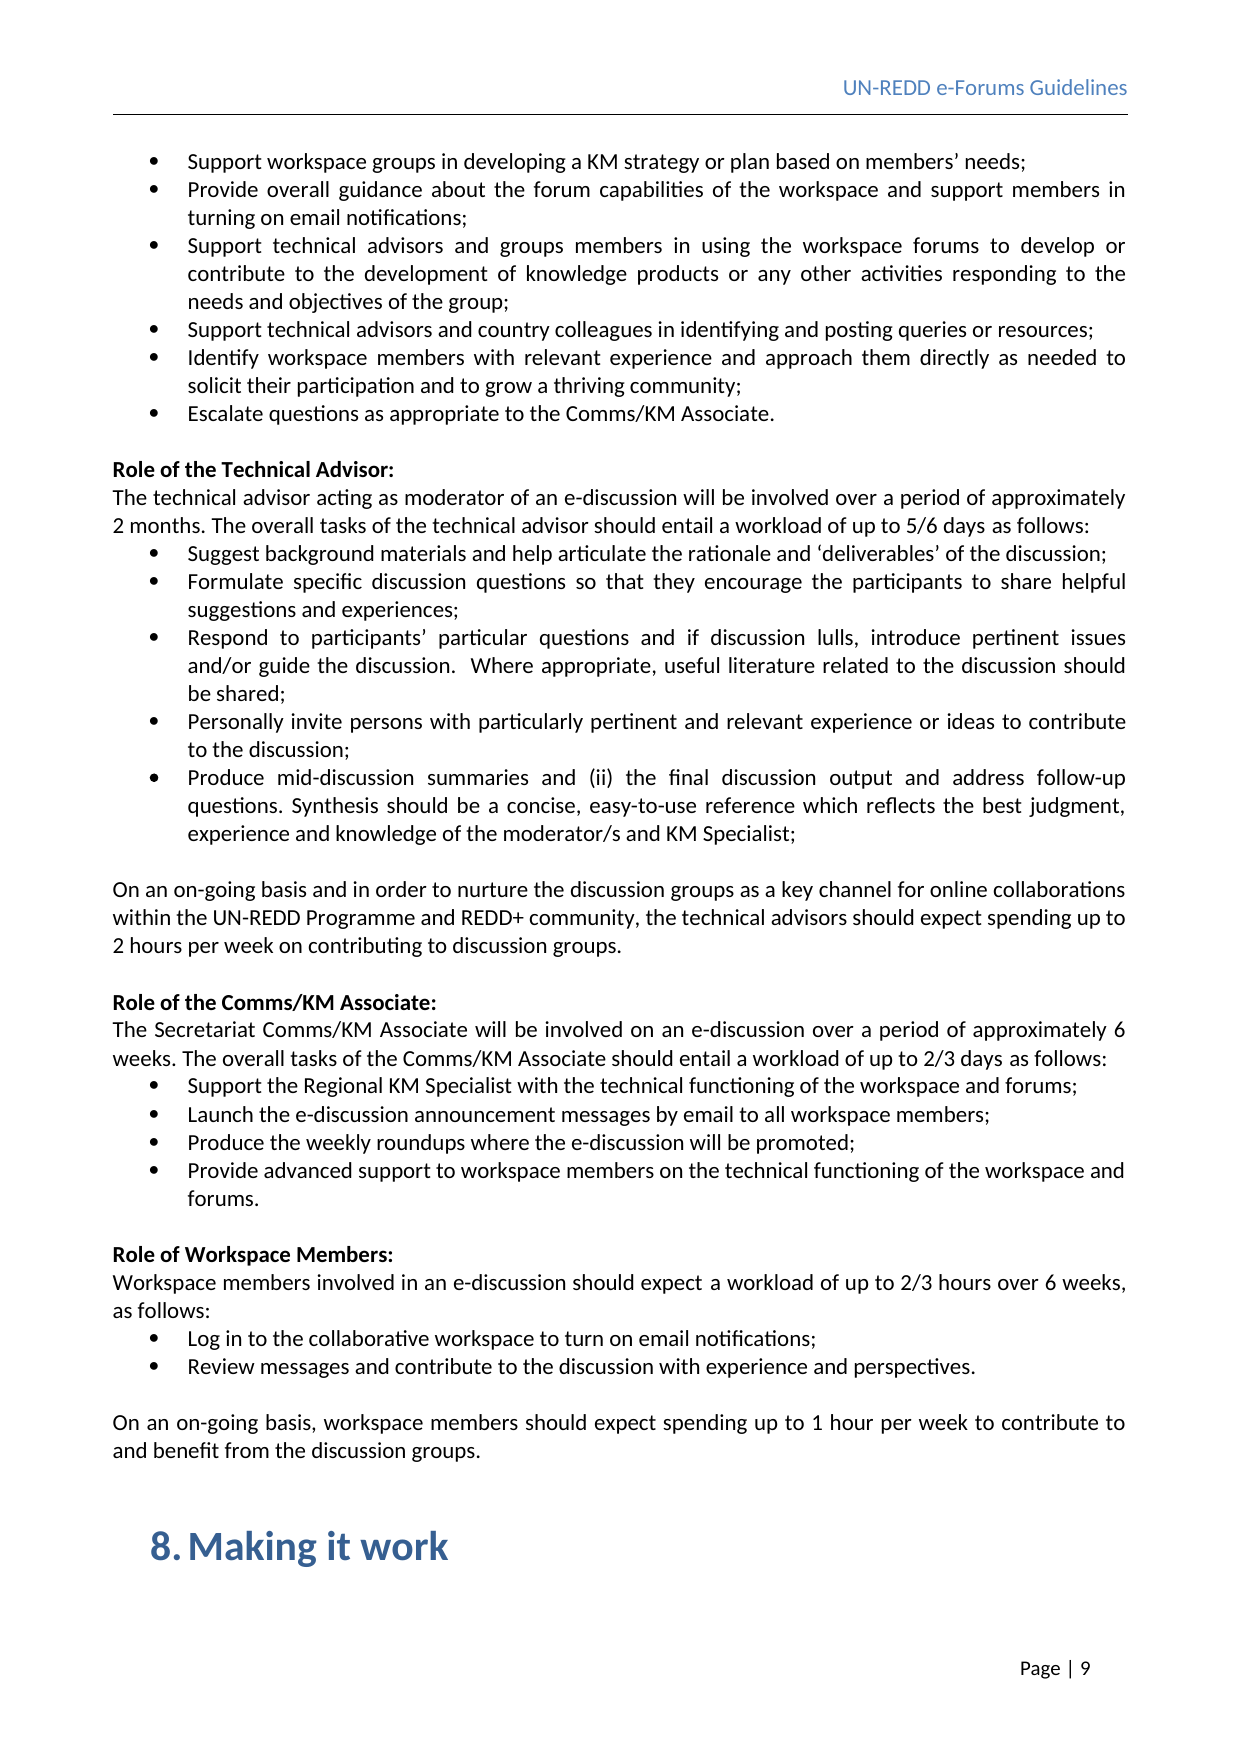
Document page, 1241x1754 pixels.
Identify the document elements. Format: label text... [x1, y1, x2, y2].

text Role of the Comms/KM Associate: [112, 988, 1128, 1016]
list Escalate questions as appropriate to the Comms/KM Associate. [150, 399, 1128, 427]
text Role of Workspace Members: [112, 1240, 1128, 1268]
text Role of the Technical Advisor: [112, 455, 1128, 483]
subtitle Making it work [150, 1520, 1128, 1571]
text On an on-going basis and in order to nurture the discussion groups as a key channel for online collaborations within the UN-REDD Programme and REDD+ community, the technical advisors should expect spending up to 2 hours per week on contributing to discussion groups. [112, 876, 1128, 959]
list Log in to the collaborative workspace to turn on email notifications; [150, 1324, 1128, 1352]
list Support workspace groups in developing a KM strategy or plan based on members’ needs; [150, 147, 1128, 175]
list Launch the e-discussion announcement messages by email to all workspace members; [150, 1100, 1128, 1128]
list Identify workspace members with relevant experience and approach them directly as needed to solicit their participation and to grow a thriving community; [150, 343, 1128, 399]
list Support technical advisors and country colleagues in identifying and posting queries or resources; [150, 315, 1128, 343]
list Provide advanced support to workspace members on the technical functioning of the workspace and forums. [150, 1156, 1128, 1212]
list Review messages and contribute to the discussion with experience and perspectives. [150, 1352, 1128, 1380]
list Support the Regional KM Specialist with the technical functioning of the workspace and forums; [150, 1072, 1128, 1100]
text The Secretariat Comms/KM Associate will be involved on an e-discussion over a period of approximately 6 weeks. The overall tasks of the Comms/KM Associate should entail a workload of up to 2/3 days as follows: [112, 1016, 1128, 1072]
list Personally invite persons with particularly pertinent and relevant experience or ideas to contribute to the discussion; [150, 707, 1128, 763]
list Formulate specific discussion questions so that they encourage the participants to share helpful suggestions and experiences; [150, 567, 1128, 623]
text The technical advisor acting as moderator of an e-discussion will be involved over a period of approximately 2 months. The overall tasks of the technical advisor should entail a workload of up to 5/6 days as follows: [112, 483, 1128, 539]
list Provide overall guidance about the forum capabilities of the workspace and support members in turning on email notifications; [150, 175, 1128, 231]
list Produce the weekly roundups where the e-discussion will be promoted; [150, 1128, 1128, 1156]
list Support technical advisors and groups members in using the workspace forums to develop or contribute to the development of knowledge products or any other activities responding to the needs and objectives of the group; [150, 231, 1128, 315]
list Suggest background materials and help articulate the rationale and ‘deliverables’ of the discussion; [150, 539, 1128, 567]
list Produce mid-discussion summaries and (ii) the final discussion output and address follow-up questions. Synthesis should be a concise, easy-to-use reference which reflects the best judgment, experience and knowledge of the moderator/s and KM Specialist; [150, 763, 1128, 847]
text Workspace members involved in an e-discussion should expect a workload of up to 2/3 hours over 6 weeks, as follows: [112, 1268, 1128, 1324]
text On an on-going basis, workspace members should expect spending up to 1 hour per week to contribute to and benefit from the discussion groups. [112, 1408, 1128, 1464]
list Respond to participants’ particular questions and if discussion lulls, introduce pertinent issues and/or guide the discussion. Where appropriate, useful literature related to the discussion should be shared; [150, 623, 1128, 707]
